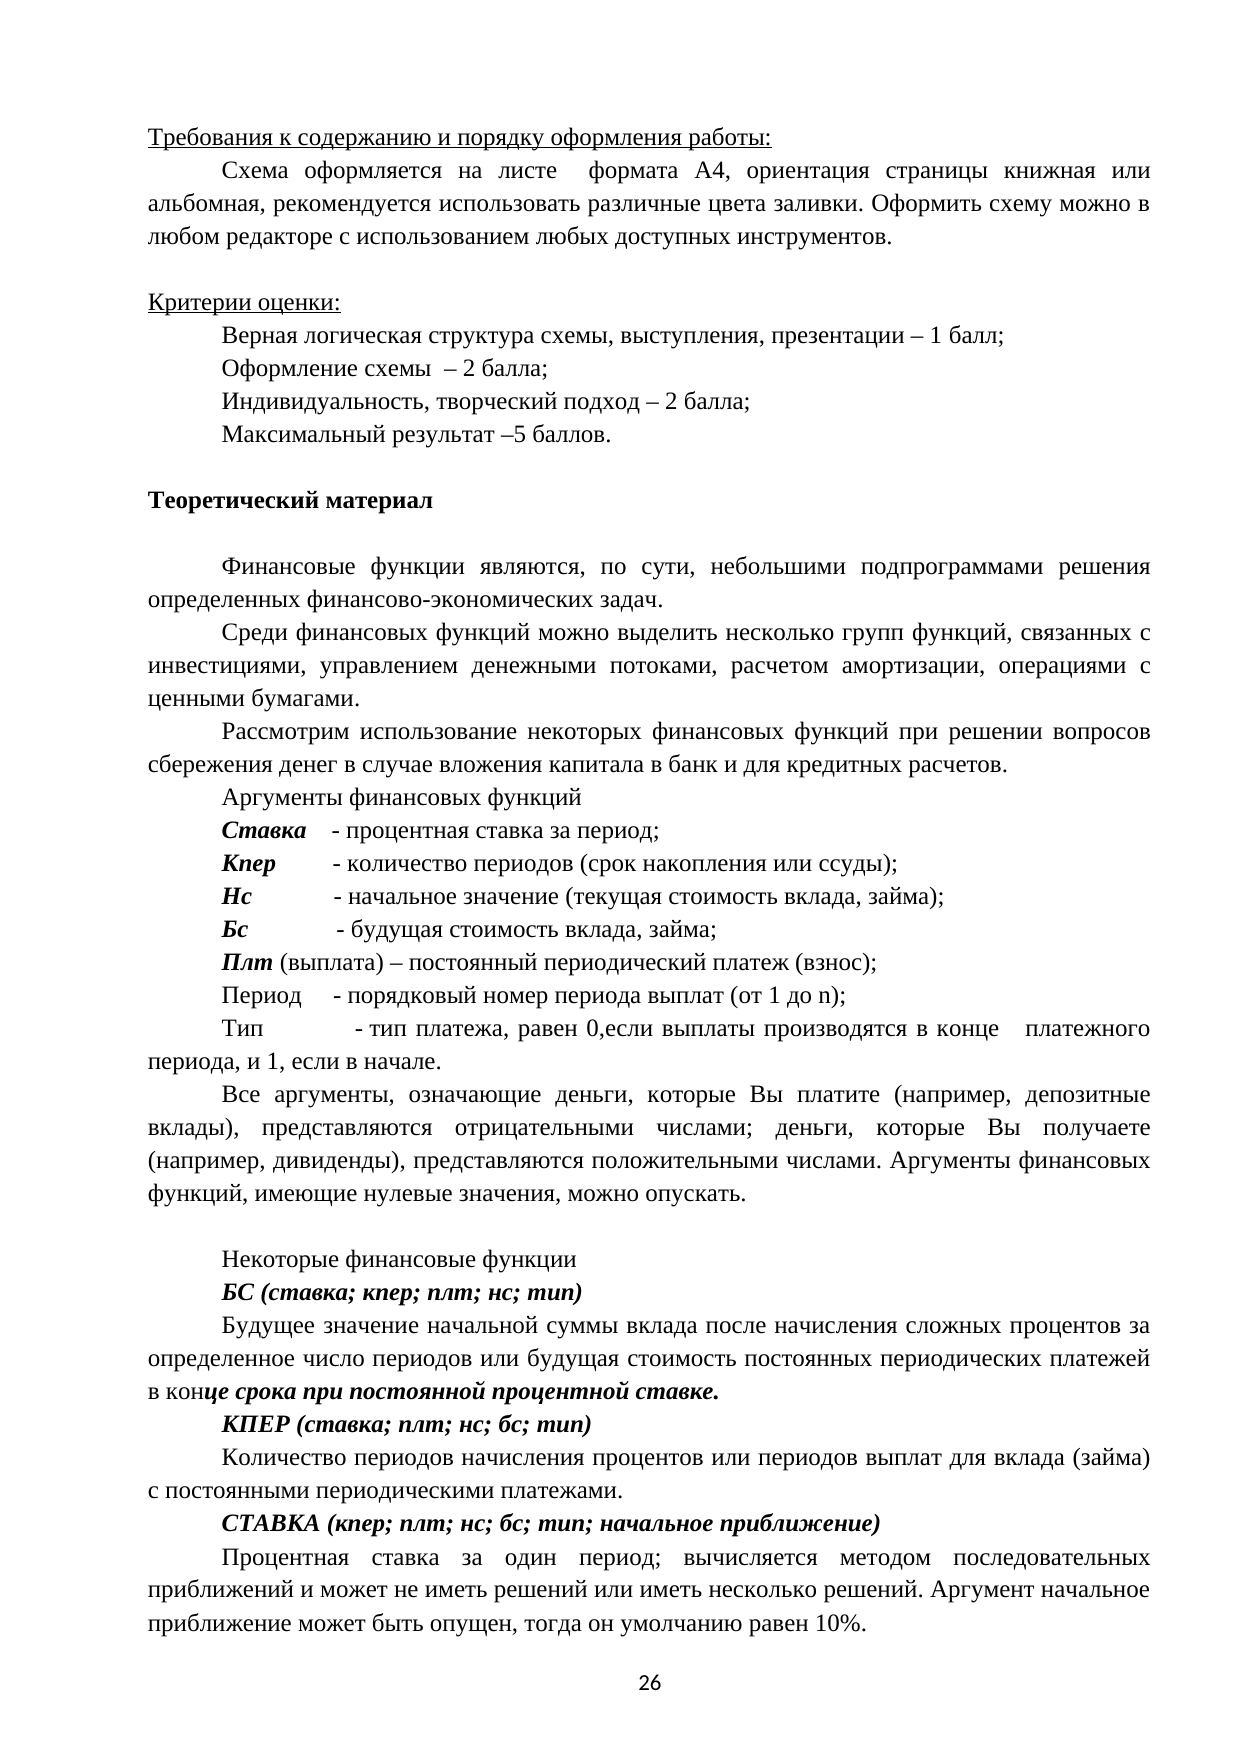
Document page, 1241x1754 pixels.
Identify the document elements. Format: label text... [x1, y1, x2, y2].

text Период - порядковый номер периода выплат (от 1 до n); [148, 980, 1152, 1009]
text Индивидуальность, творческий подход – 2 балла; [148, 386, 1152, 414]
text БС (ставка; кпер; плт; нс; тип) [148, 1277, 1152, 1306]
text Будущее значение начальной суммы вклада после начисления сложных процентов за определенное число периодов или будущая стоимость постоянных периодических платежей в конце срока при постоянной процентной ставке. [148, 1310, 1152, 1405]
text Теоретический материал [148, 485, 1152, 514]
text Процентная ставка за один период; вычисляется методом последовательных приближений и может не иметь решений или иметь несколько решений. Аргумент начальное приближение может быть опущен, тогда он умолчанию равен 10%. [148, 1542, 1152, 1636]
text Все аргументы, означающие деньги, которые Вы платите (например, депозитные вклады), представляются отрицательными числами; деньги, которые Вы получаете (например, дивиденды), представляются положительными числами. Аргументы финансовых функций, имеющие нулевые значения, можно опускать. [148, 1079, 1152, 1207]
text Количество периодов начисления процентов или периодов выплат для вклада (займа) с постоянными периодическими платежами. [148, 1442, 1152, 1504]
text Бс - будущая стоимость вклада, займа; [148, 914, 1152, 943]
text Максимальный результат –5 баллов. [148, 419, 1152, 448]
text КПЕР (ставка; плт; нс; бс; тип) [148, 1409, 1152, 1438]
text Среди финансовых функций можно выделить несколько групп функций, связанных с инвестициями, управлением денежными потоками, расчетом амортизации, операциями с ценными бумагами. [148, 617, 1152, 712]
text Тип - тип платежа, равен 0,если выплаты производятся в конце платежного периода, и 1, если в начале. [148, 1013, 1152, 1075]
text Аргументы финансовых функций [148, 782, 1152, 811]
text Оформление схемы – 2 балла; [148, 353, 1152, 382]
text Критерии оценки: [148, 287, 1152, 316]
text Рассмотрим использование некоторых финансовых функций при решении вопросов сбережения денег в случае вложения капитала в банк и для кредитных расчетов. [148, 716, 1152, 778]
text Нс - начальное значение (текущая стоимость вклада, займа); [148, 881, 1152, 910]
text СТАВКА (кпер; плт; нс; бс; тип; начальное приближение) [148, 1508, 1152, 1537]
text Верная логическая структура схемы, выступления, презентации – 1 балл; [148, 320, 1152, 348]
text Финансовые функции являются, по сути, небольшими подпрограммами решения определенных финансово-экономических задач. [148, 551, 1152, 613]
text Некоторые финансовые функции [148, 1244, 1152, 1273]
text Ставка - процентная ставка за период; [148, 815, 1152, 844]
text Плт (выплата) – постоянный периодический платеж (взнос); [148, 947, 1152, 976]
text Требования к содержанию и порядку оформления работы: [148, 122, 1152, 150]
text Схема оформляется на листе формата А4, ориентация страницы книжная или альбомная, рекомендуется использовать различные цвета заливки. Оформить схему можно в любом редакторе с использованием любых доступных инструментов. [148, 155, 1152, 249]
text Кпер - количество периодов (срок накопления или ссуды); [148, 848, 1152, 877]
